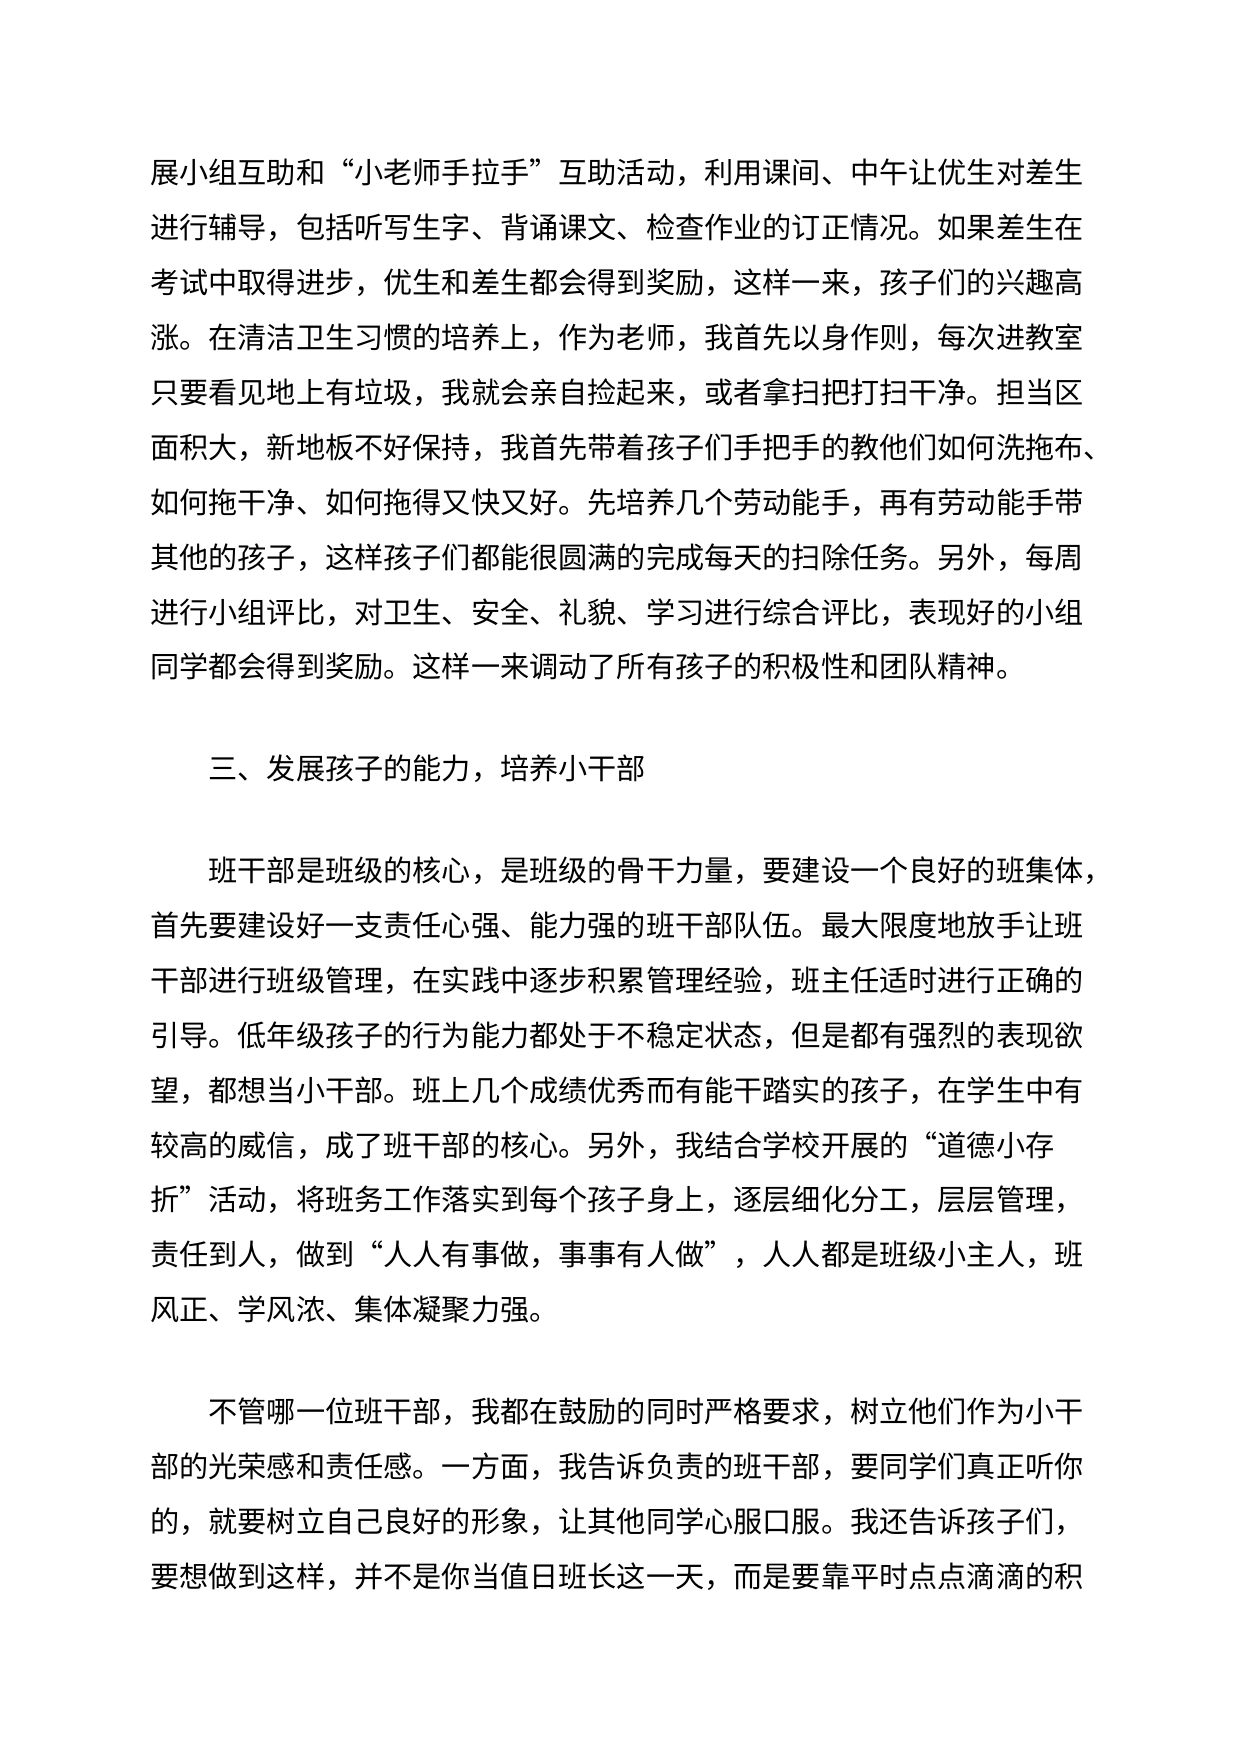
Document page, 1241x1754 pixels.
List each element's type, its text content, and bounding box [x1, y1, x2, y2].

text 三、发展孩子的能力，培养小干部 [150, 746, 1090, 788]
text 班干部是班级的核心，是班级的骨干力量，要建设一个良好的班集体，首先要建设好一支责任心强、能力强的班干部队伍。最大限度地放手让班干部进行班级管理，在实践中逐步积累管理经验，班主任适时进行正确的引导。低年级孩子的行为能力都处于不稳定状态，但是都有强烈的表现欲望，都想当小干部。班上几个成绩优秀而有能干踏实的孩子，在学生中有较高的威信，成了班干部的核心。另外，我结合学校开展的“道德小存折”活动，将班务工作落实到每个孩子身上，逐层细化分工，层层管理，责任到人，做到“人人有事做，事事有人做”，人人都是班级小主人，班风正、学风浓、集体凝聚力强。 [150, 848, 1090, 1329]
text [150, 150, 1090, 686]
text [150, 1388, 1090, 1596]
